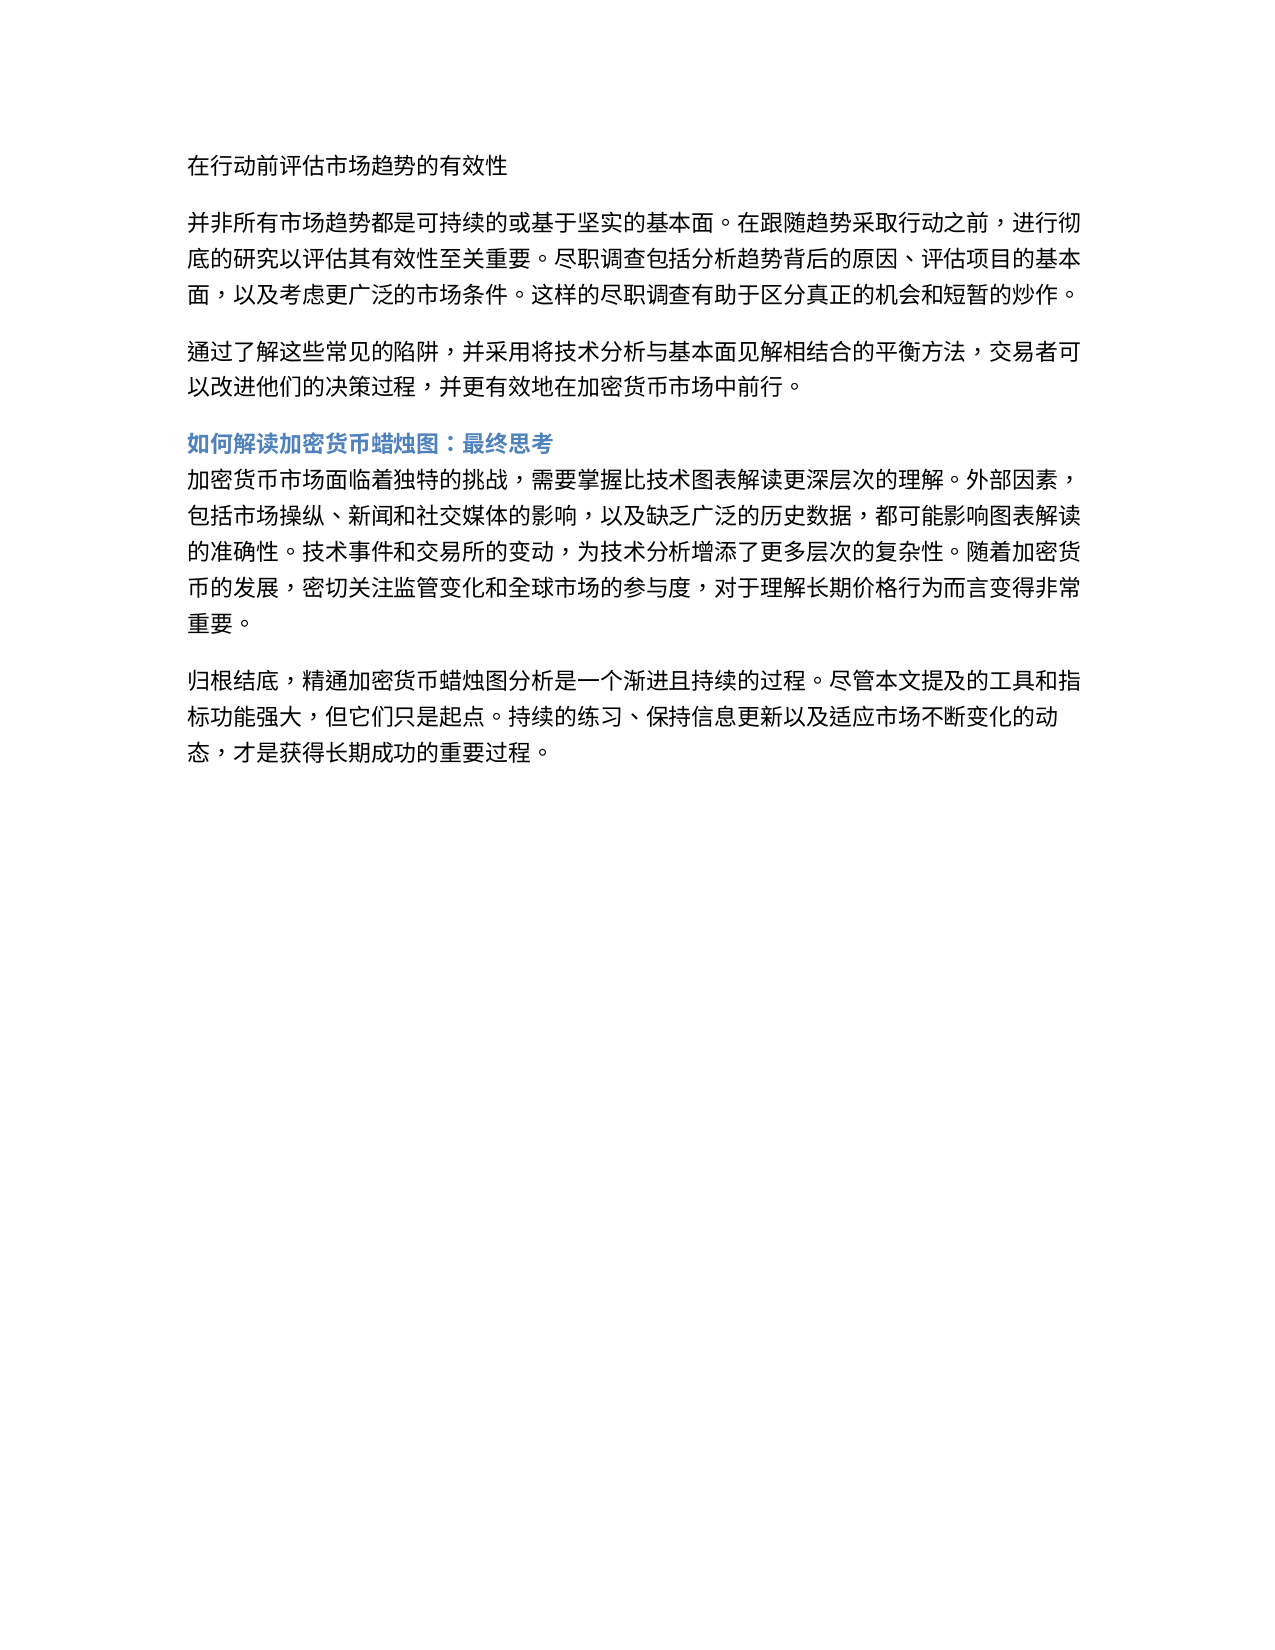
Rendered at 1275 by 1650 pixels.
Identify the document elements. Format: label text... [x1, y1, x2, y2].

text 加密货币市场面临着独特的挑战，需要掌握比技术图表解读更深层次的理解。外部因素，包括市场操纵、新闻和社交媒体的影响，以及缺乏广泛的历史数据，都可能影响图表解读的准确性。技术事件和交易所的变动，为技术分析增添了更多层次的复杂性。随着加密货币的发展，密切关注监管变化和全球市场的参与度，对于理解长期价格行为而言变得非常重要。 [187, 464, 1087, 639]
text 通过了解这些常见的陷阱，并采用将技术分析与基本面见解相结合的平衡方法，交易者可以改进他们的决策过程，并更有效地在加密货币市场中前行。 [187, 335, 1087, 403]
subtitle 如何解读加密货币蜡烛图：最终思考 [187, 428, 1087, 459]
text 归根结底，精通加密货币蜡烛图分析是一个渐进且持续的过程。尽管本文提及的工具和指标功能强大，但它们只是起点。持续的练习、保持信息更新以及适应市场不断变化的动态，才是获得长期成功的重要过程。 [187, 664, 1087, 768]
text 在行动前评估市场趋势的有效性 [187, 150, 1087, 181]
text 并非所有市场趋势都是可持续的或基于坚实的基本面。在跟随趋势采取行动之前，进行彻底的研究以评估其有效性至关重要。尽职调查包括分析趋势背后的原因、评估项目的基本面，以及考虑更广泛的市场条件。这样的尽职调查有助于区分真正的机会和短暂的炒作。 [187, 207, 1087, 310]
